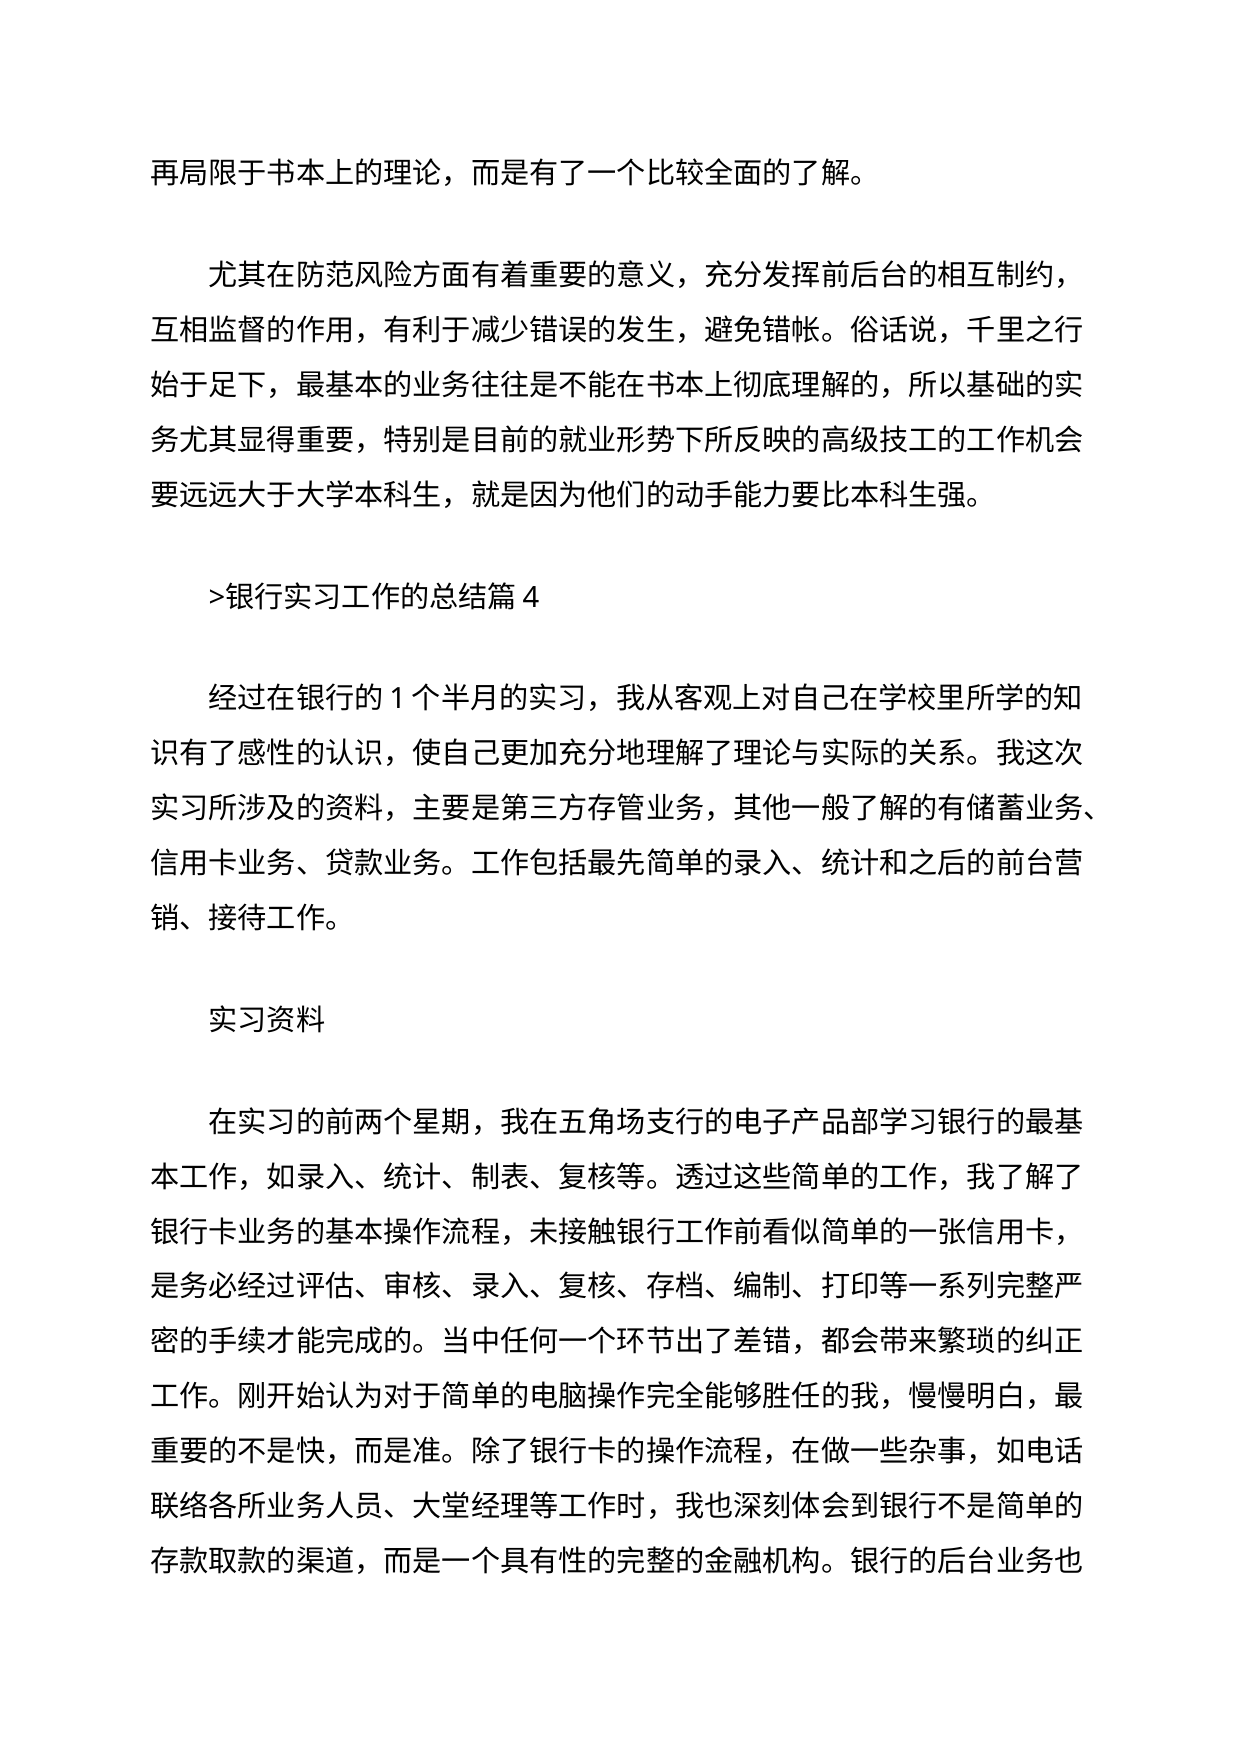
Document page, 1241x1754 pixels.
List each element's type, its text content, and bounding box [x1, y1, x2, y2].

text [150, 1098, 1090, 1580]
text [150, 150, 1090, 192]
text 经过在银行的1个半月的实习，我从客观上对自己在学校里所学的知识有了感性的认识，使自己更加充分地理解了理论与实际的关系。我这次实习所涉及的资料，主要是第三方存管业务，其他一般了解的有储蓄业务、信用卡业务、贷款业务。工作包括最先简单的录入、统计和之后的前台营销、接待工作。 [150, 675, 1090, 937]
text >银行实习工作的总结篇4 [150, 573, 1090, 616]
text 尤其在防范风险方面有着重要的意义，充分发挥前后台的相互制约，互相监督的作用，有利于减少错误的发生，避免错帐。俗话说，千里之行始于足下，最基本的业务往往是不能在书本上彻底理解的，所以基础的实务尤其显得重要，特别是目前的就业形势下所反映的高级技工的工作机会要远远大于大学本科生，就是因为他们的动手能力要比本科生强。 [150, 252, 1090, 514]
text 实习资料 [150, 997, 1090, 1039]
